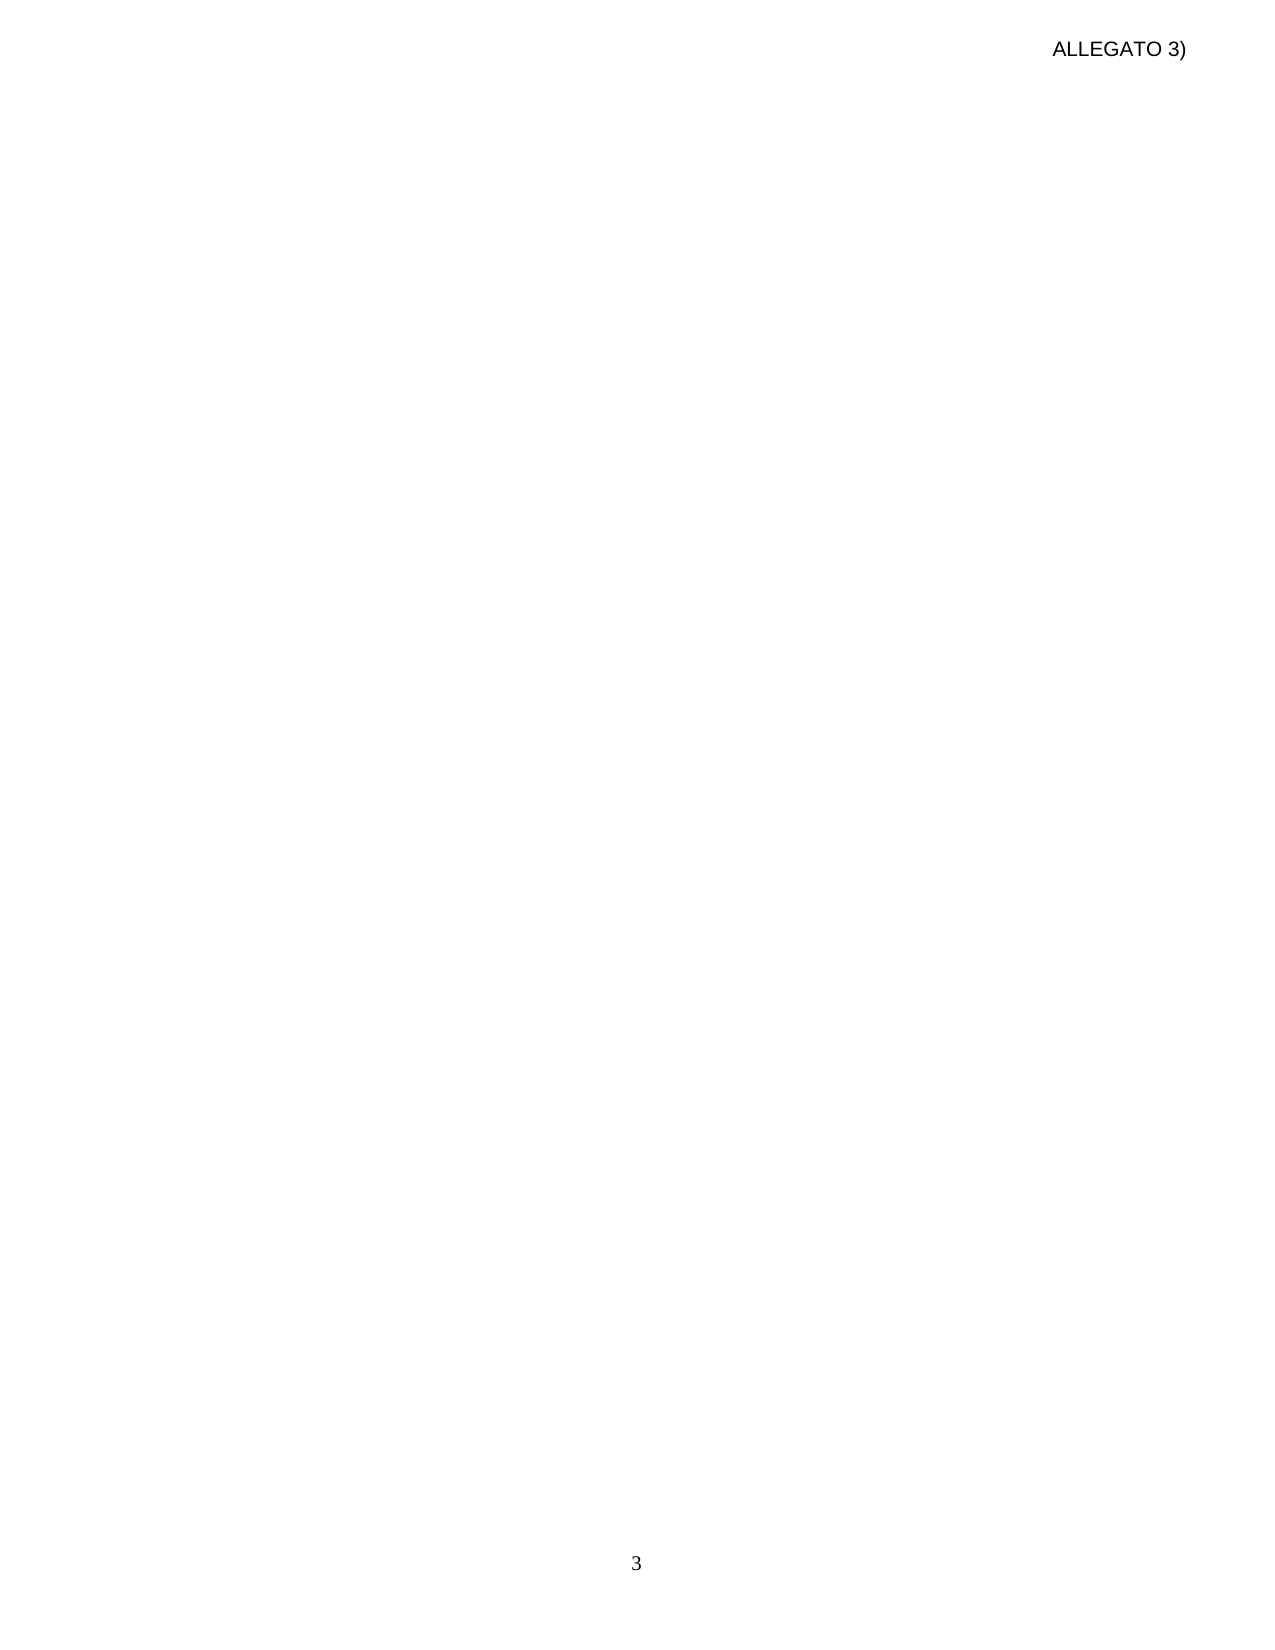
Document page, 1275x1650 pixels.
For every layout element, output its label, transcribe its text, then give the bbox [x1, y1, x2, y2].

text ALLEGATO 3) [89, 37, 1186, 61]
